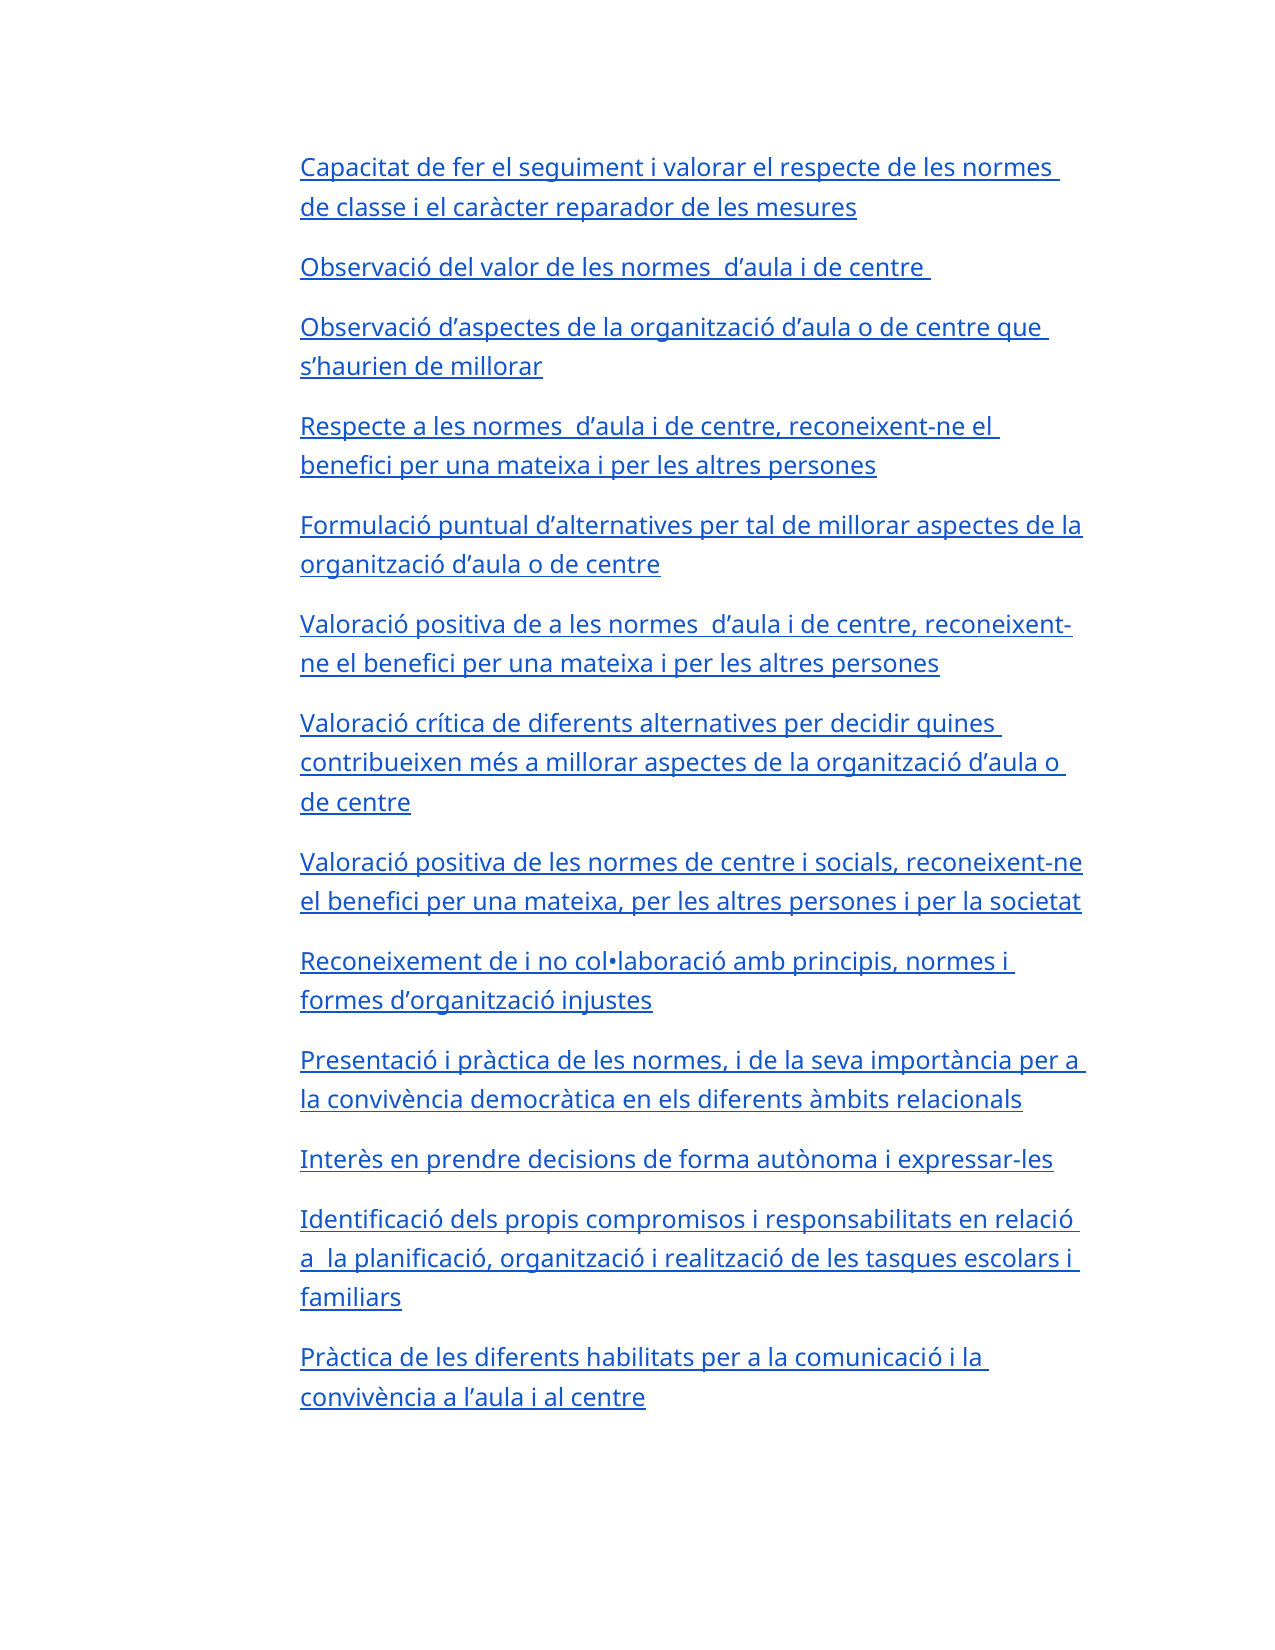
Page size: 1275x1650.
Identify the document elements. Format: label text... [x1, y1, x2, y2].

text Identificació dels propis compromisos i responsabilitats en relació a la planificació, organització i realització de les tasques escolars i familiars [300, 1202, 1087, 1314]
text Valoració positiva de a les normes d’aula i de centre, reconeixent-ne el benefici per una mateixa i per les altres persones [300, 607, 1087, 680]
text Valoració crítica de diferents alternatives per decidir quines contribueixen més a millorar aspectes de la organització d’aula o de centre [300, 706, 1087, 818]
text Observació d’aspectes de la organització d’aula o de centre que s’haurien de millorar [300, 309, 1087, 382]
text Reconeixement de i no col•laboració amb principis, normes i formes d’organització injustes [300, 943, 1087, 1017]
text Interès en prendre decisions de forma autònoma i expressar-les [300, 1142, 1087, 1176]
text Valoració positiva de les normes de centre i socials, reconeixent-ne el benefici per una mateixa, per les altres persones i per la societat [300, 844, 1087, 917]
text Observació del valor de les normes d’aula i de centre [300, 249, 1087, 283]
text Capacitat de fer el seguiment i valorar el respecte de les normes de classe i el caràcter reparador de les mesures [300, 150, 1087, 223]
text Respecte a les normes d’aula i de centre, reconeixent-ne el benefici per una mateixa i per les altres persones [300, 408, 1087, 482]
text Pràctica de les diferents habilitats per a la comunicació i la convivència a l’aula i al centre [300, 1340, 1087, 1413]
text Formulació puntual d’alternatives per tal de millorar aspectes de la organització d’aula o de centre [300, 507, 1087, 581]
text Presentació i pràctica de les normes, i de la seva importància per a la convivència democràtica en els diferents àmbits relacionals [300, 1042, 1087, 1116]
